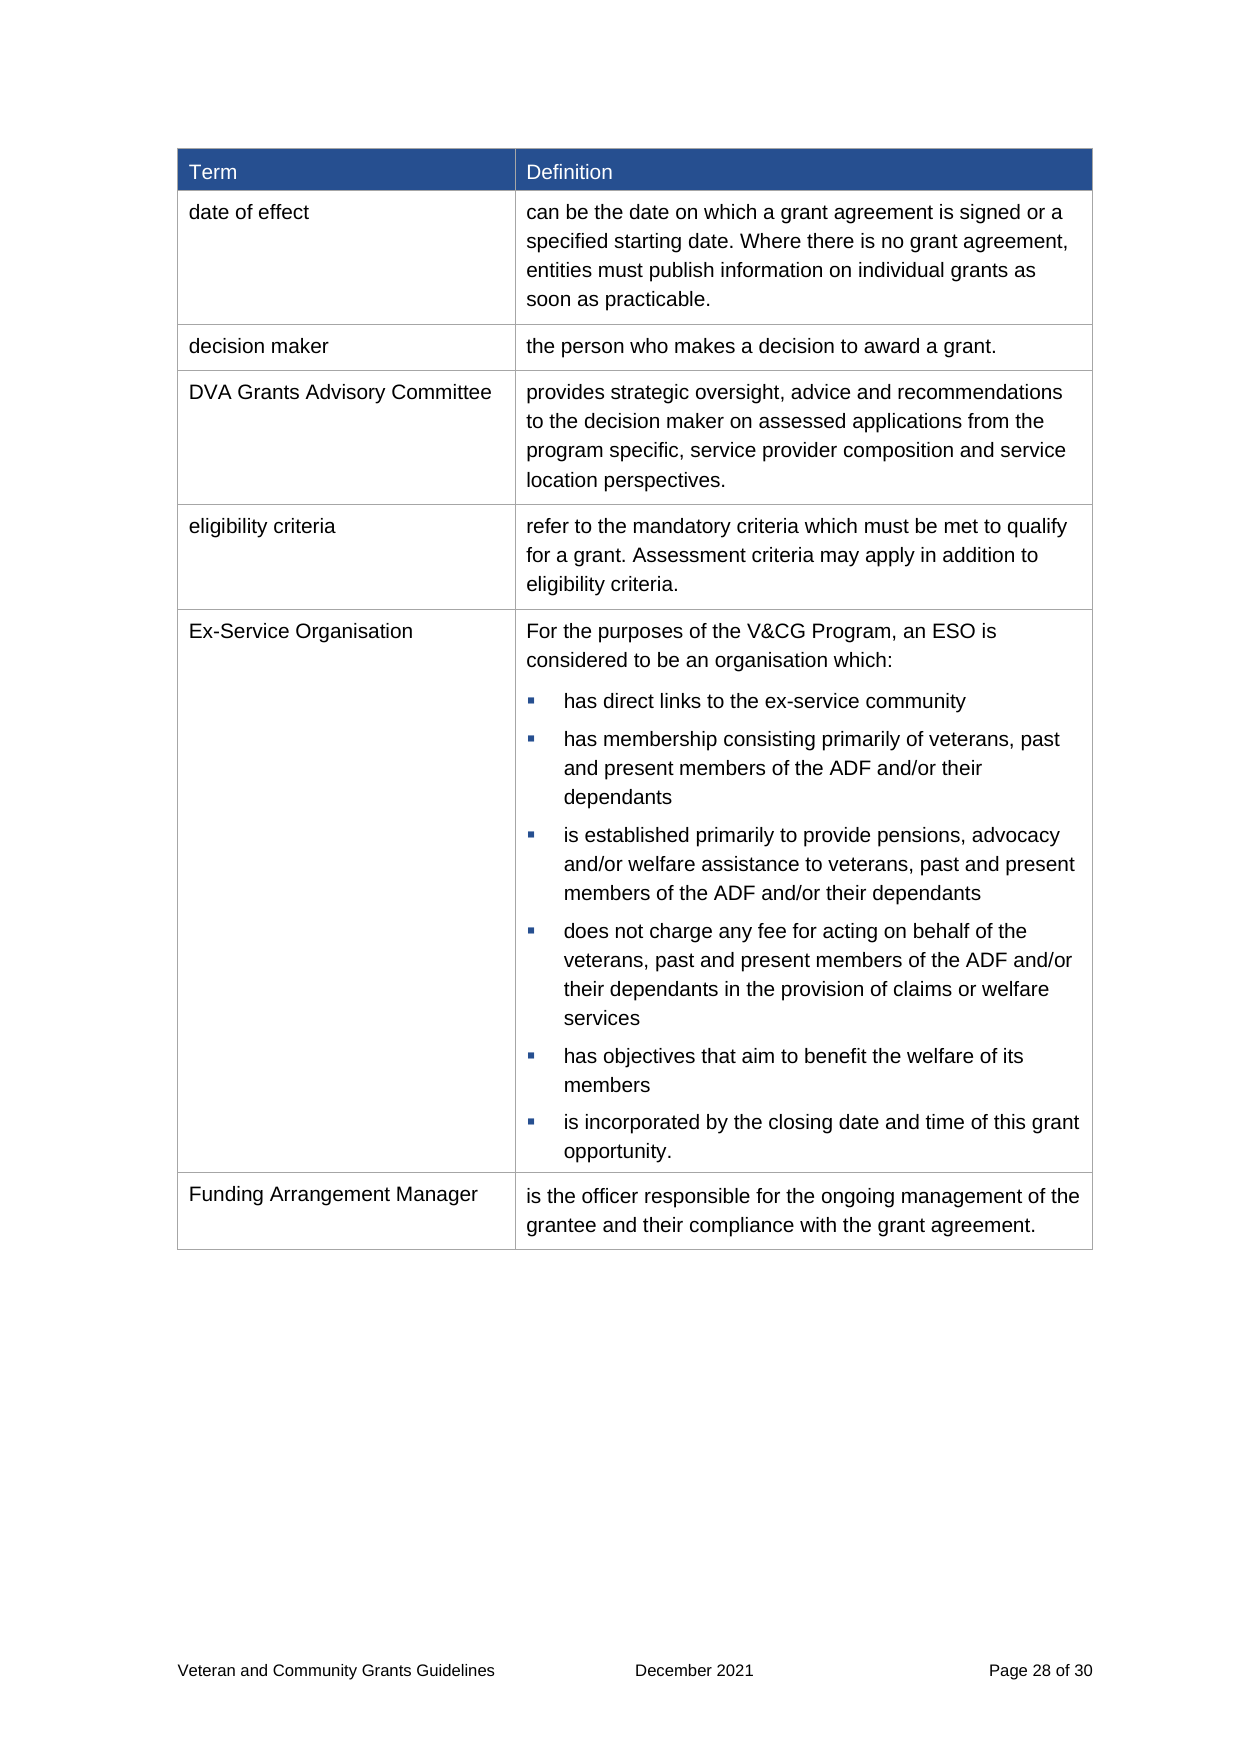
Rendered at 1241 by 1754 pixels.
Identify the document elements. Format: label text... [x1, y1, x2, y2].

table_cell is the officer responsible for the ongoing management of the grantee and their compliance with the grant agreement. [516, 1173, 1092, 1249]
table_cell eligibility criteria [178, 505, 515, 609]
table_cell can be the date on which a grant agreement is signed or a specified starting date. Where there is no grant agreement, entities must publish information on individual grants as soon as practicable. [516, 191, 1092, 324]
table_header Definition [516, 149, 1092, 190]
table_cell date of effect [178, 191, 515, 324]
table_cell decision maker [178, 325, 515, 370]
table_cell Ex-Service Organisation [178, 610, 515, 1172]
table_header Term [178, 149, 515, 190]
table_cell refer to the mandatory criteria which must be met to qualify for a grant. Assessment criteria may apply in addition to eligibility criteria. [516, 505, 1092, 609]
table_cell provides strategic oversight, advice and recommendations to the decision maker on assessed applications from the program specific, service provider composition and service location perspectives. [516, 371, 1092, 504]
table_cell DVA Grants Advisory Committee [178, 371, 515, 504]
table_cell Funding Arrangement Manager [178, 1173, 515, 1249]
table_cell For the purposes of the V&CG Program, an ESO is considered to be an organisation which: has direct links to the ex-service community has membership consisting primarily of veterans, past and present members of the ADF and/or their dependants is established primarily to provide pensions, advocacy and/or welfare assistance to veterans, past and present members of the ADF and/or their dependants does not charge any fee for acting on behalf of the veterans, past and present members of the ADF and/or their dependants in the provision of claims or welfare services has objectives that aim to benefit the welfare of its members is incorporated by the closing date and time of this grant opportunity. [516, 610, 1092, 1172]
table_cell the person who makes a decision to award a grant. [516, 325, 1092, 370]
